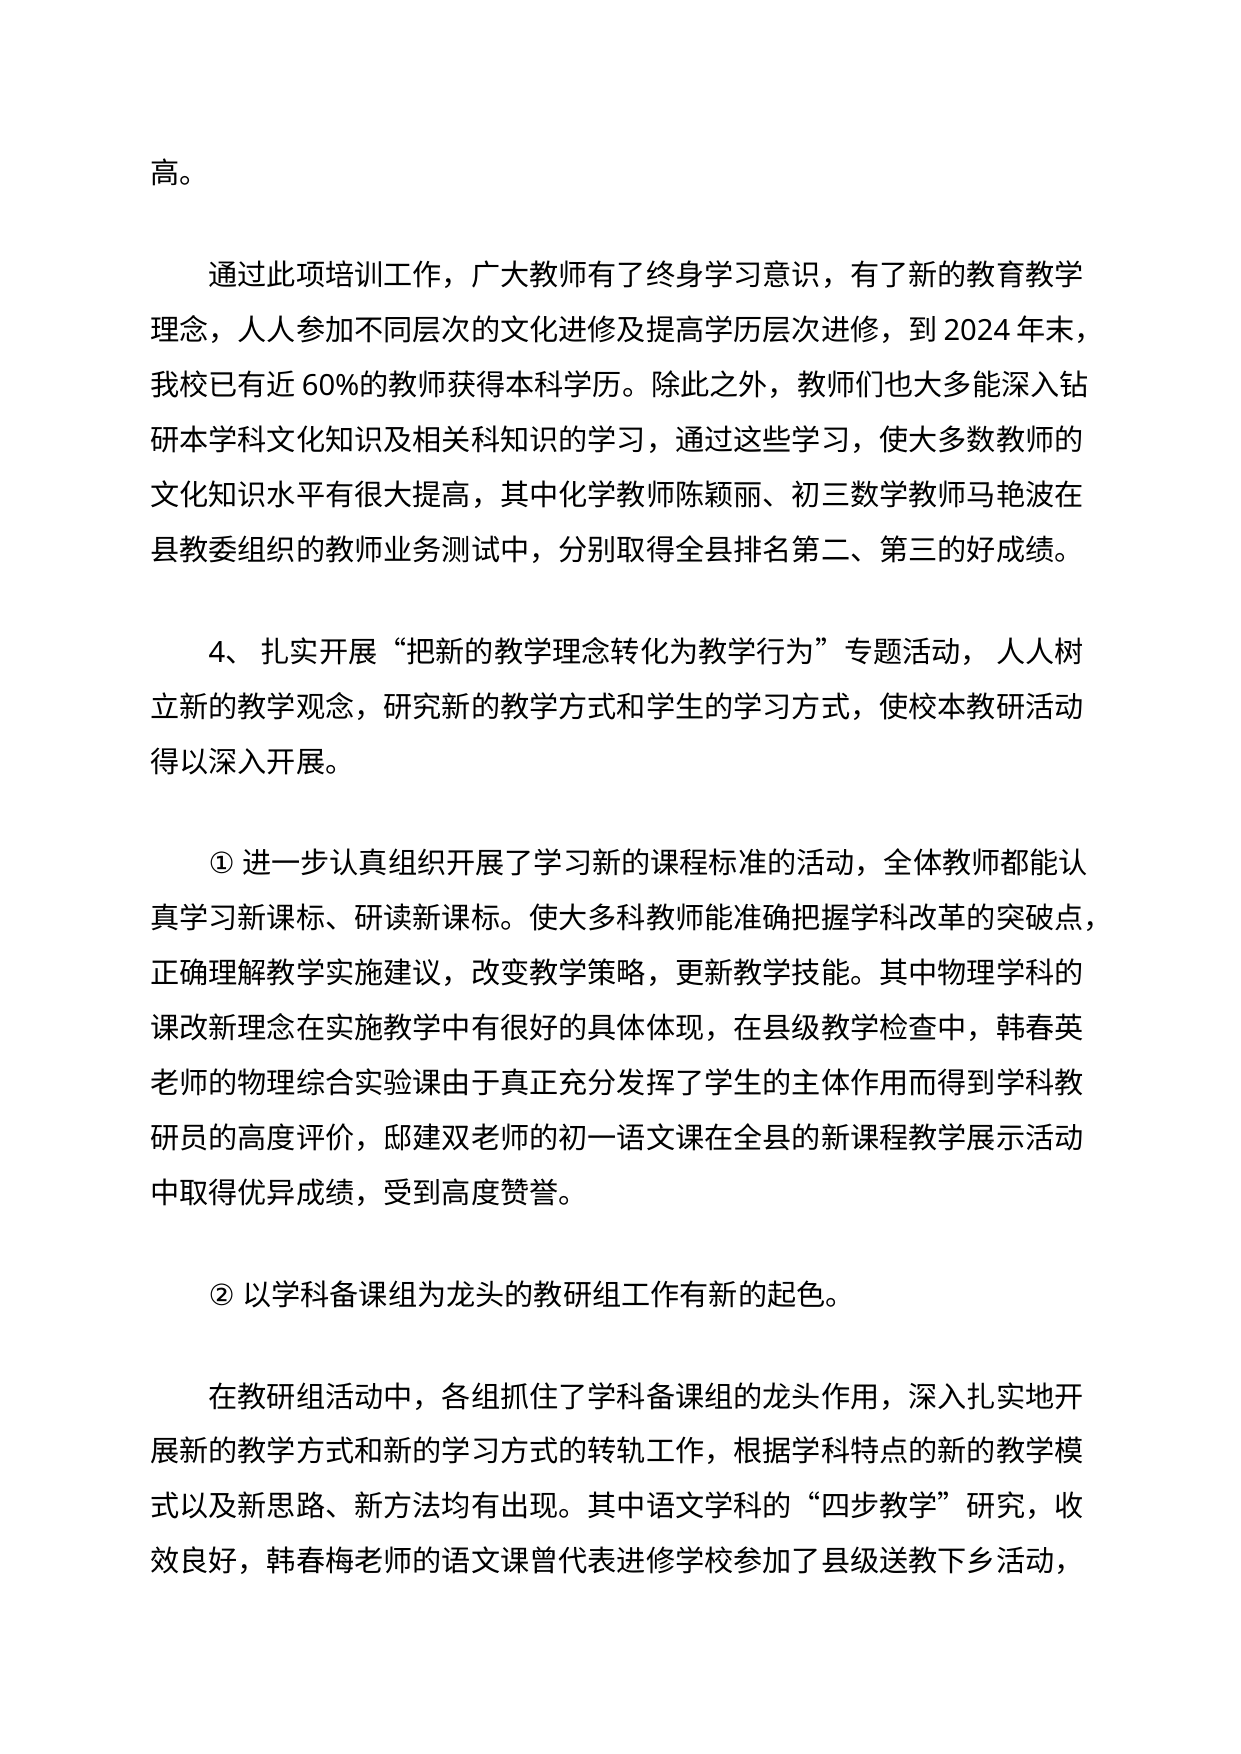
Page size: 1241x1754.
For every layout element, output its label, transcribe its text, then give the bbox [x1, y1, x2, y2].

text 4、 扎实开展“把新的教学理念转化为教学行为”专题活动， 人人树立新的教学观念，研究新的教学方式和学生的学习方式，使校本教研活动得以深入开展。 [150, 628, 1090, 780]
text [150, 1373, 1090, 1580]
text 通过此项培训工作，广大教师有了终身学习意识，有了新的教育教学理念，人人参加不同层次的文化进修及提高学历层次进修，到2024年末，我校已有近60%的教师获得本科学历。除此之外，教师们也大多能深入钻研本学科文化知识及相关科知识的学习，通过这些学习，使大多数教师的文化知识水平有很大提高，其中化学教师陈颖丽、初三数学教师马艳波在县教委组织的教师业务测试中，分别取得全县排名第二、第三的好成绩。 [150, 252, 1090, 569]
text ② 以学科备课组为龙头的教研组工作有新的起色。 [150, 1271, 1090, 1313]
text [150, 150, 1090, 192]
text ① 进一步认真组织开展了学习新的课程标准的活动，全体教师都能认真学习新课标、研读新课标。使大多科教师能准确把握学科改革的突破点，正确理解教学实施建议，改变教学策略，更新教学技能。其中物理学科的课改新理念在实施教学中有很好的具体体现，在县级教学检查中，韩春英老师的物理综合实验课由于真正充分发挥了学生的主体作用而得到学科教研员的高度评价，邸建双老师的初一语文课在全县的新课程教学展示活动中取得优异成绩，受到高度赞誉。 [150, 840, 1090, 1212]
